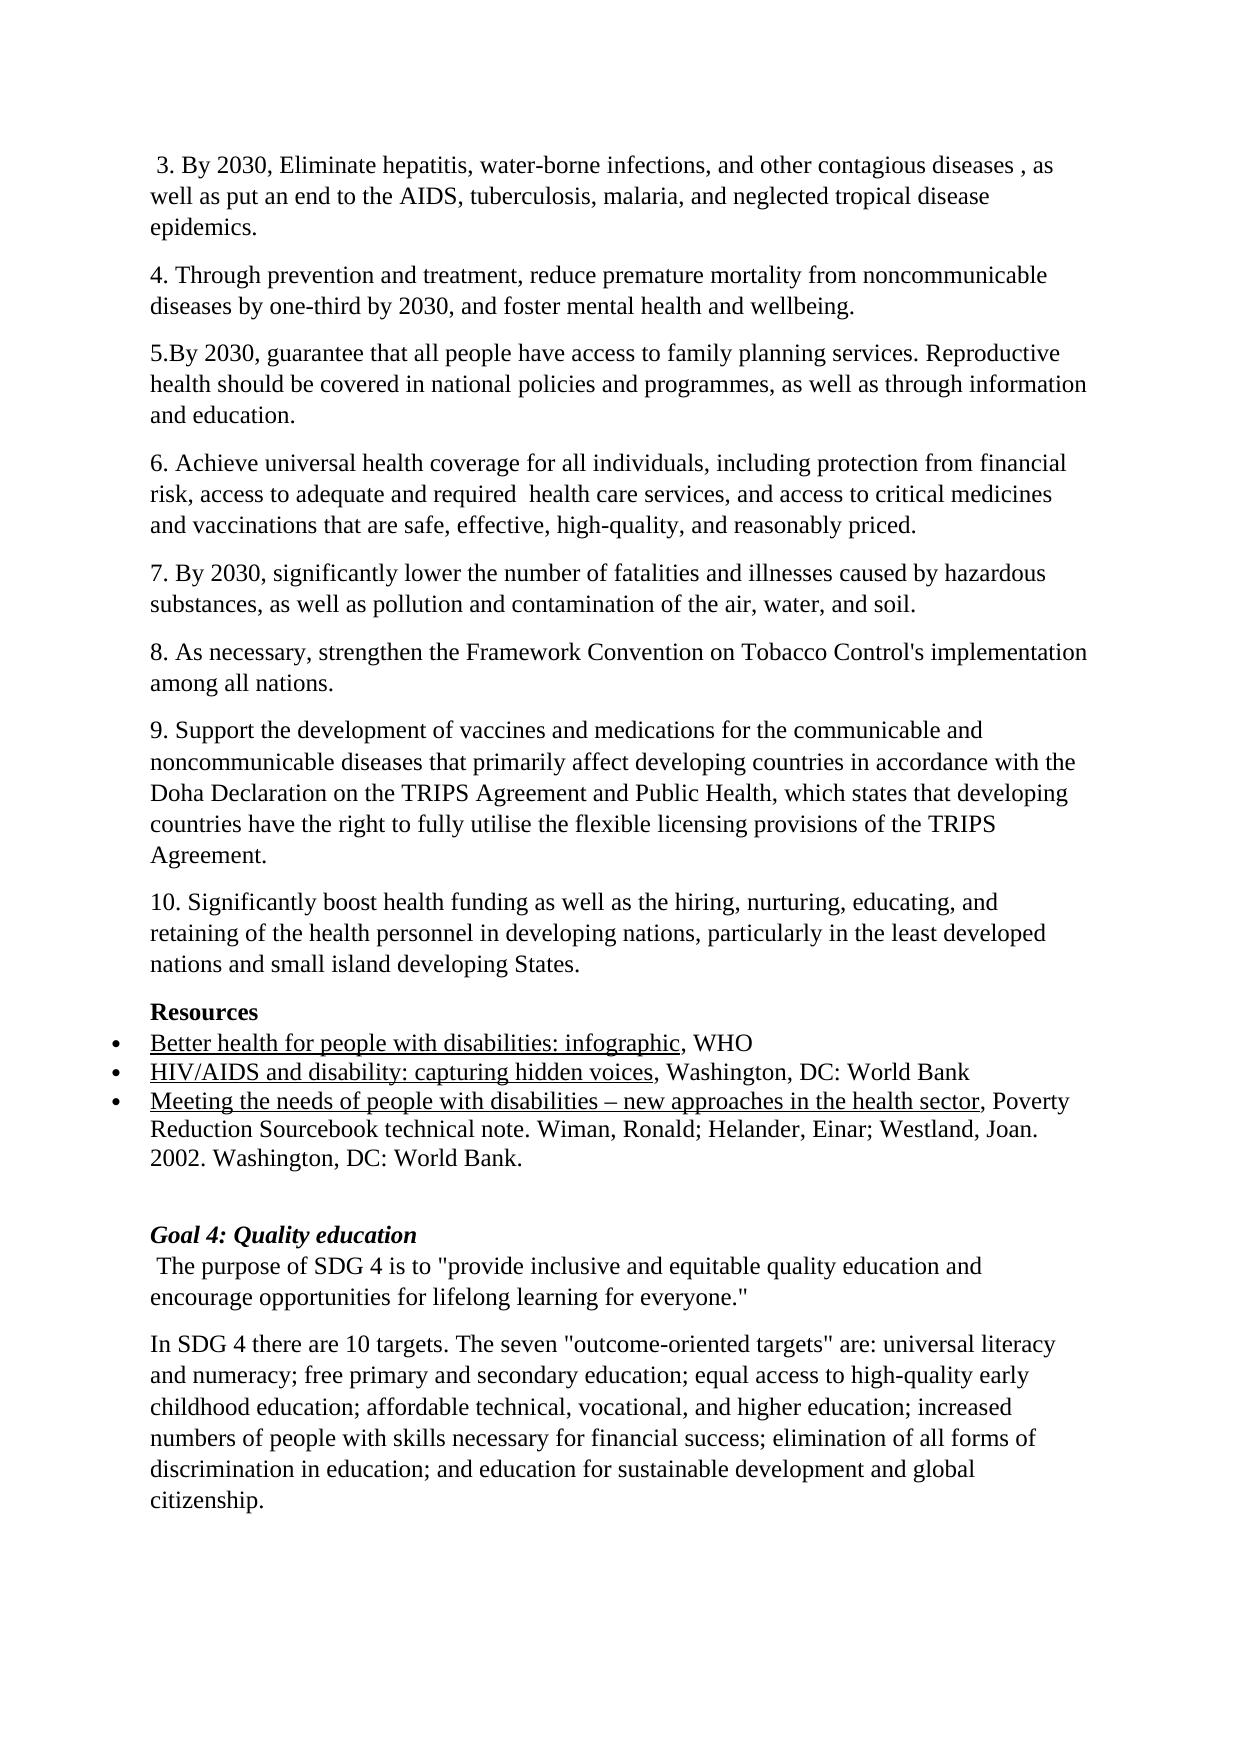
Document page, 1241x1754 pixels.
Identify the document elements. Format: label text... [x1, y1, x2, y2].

text 3. By 2030, Eliminate hepatitis, water-borne infections, and other contagious diseases , as well as put an end to the AIDS, tuberculosis, malaria, and neglected tropical disease epidemics. [150, 150, 1090, 241]
text 5.By 2030, guarantee that all people have access to family planning services. Reproductive health should be covered in national policies and programmes, as well as through information and education. [150, 338, 1090, 429]
text 9. Support the development of vaccines and medications for the communicable and noncommunicable diseases that primarily affect developing countries in accordance with the Doha Declaration on the TRIPS Agreement and Public Health, which states that developing countries have the right to fully utilise the flexible licensing provisions of the TRIPS Agreement. [150, 716, 1090, 868]
subtitle Resources [150, 997, 1090, 1026]
subtitle Goal 4: Quality education [150, 1220, 1090, 1248]
text In SDG 4 there are 10 targets. The seven "outcome-oriented targets" are: universal literacy and numeracy; free primary and secondary education; equal access to high-quality early childhood education; affordable technical, vocational, and higher education; increased numbers of people with skills necessary for financial success; elimination of all forms of discrimination in education; and education for sustainable development and global citizenship. [150, 1329, 1090, 1513]
text 7. By 2030, significantly lower the number of fatalities and illnesses caused by hazardous substances, as well as pollution and contamination of the air, water, and soil. [150, 558, 1090, 618]
text 10. Significantly boost health funding as well as the hiring, nurturing, educating, and retaining of the health personnel in developing nations, particularly in the least developed nations and small island developing States. [150, 887, 1090, 978]
list Better health for people with disabilities: infographic, WHO [112, 1028, 1090, 1057]
list Meeting the needs of people with disabilities – new approaches in the health sector, Poverty Reduction Sourcebook technical note. Wiman, Ronald; Helander, Einar; Westland, Joan. 2002. Washington, DC: World Bank. [112, 1086, 1090, 1172]
text The purpose of SDG 4 is to "provide inclusive and equitable quality education and encourage opportunities for lifelong learning for everyone." [150, 1251, 1090, 1311]
text 6. Achieve universal health coverage for all individuals, including protection from financial risk, access to adequate and required health care services, and access to critical medicines and vaccinations that are safe, effective, high-quality, and reasonably priced. [150, 448, 1090, 539]
text 8. As necessary, strengthen the Framework Convention on Tobacco Control's implementation among all nations. [150, 637, 1090, 697]
text 4. Through prevention and treatment, reduce premature mortality from noncommunicable diseases by one-third by 2030, and foster mental health and wellbeing. [150, 260, 1090, 319]
list HIV/AIDS and disability: capturing hidden voices, Washington, DC: World Bank [112, 1057, 1090, 1086]
